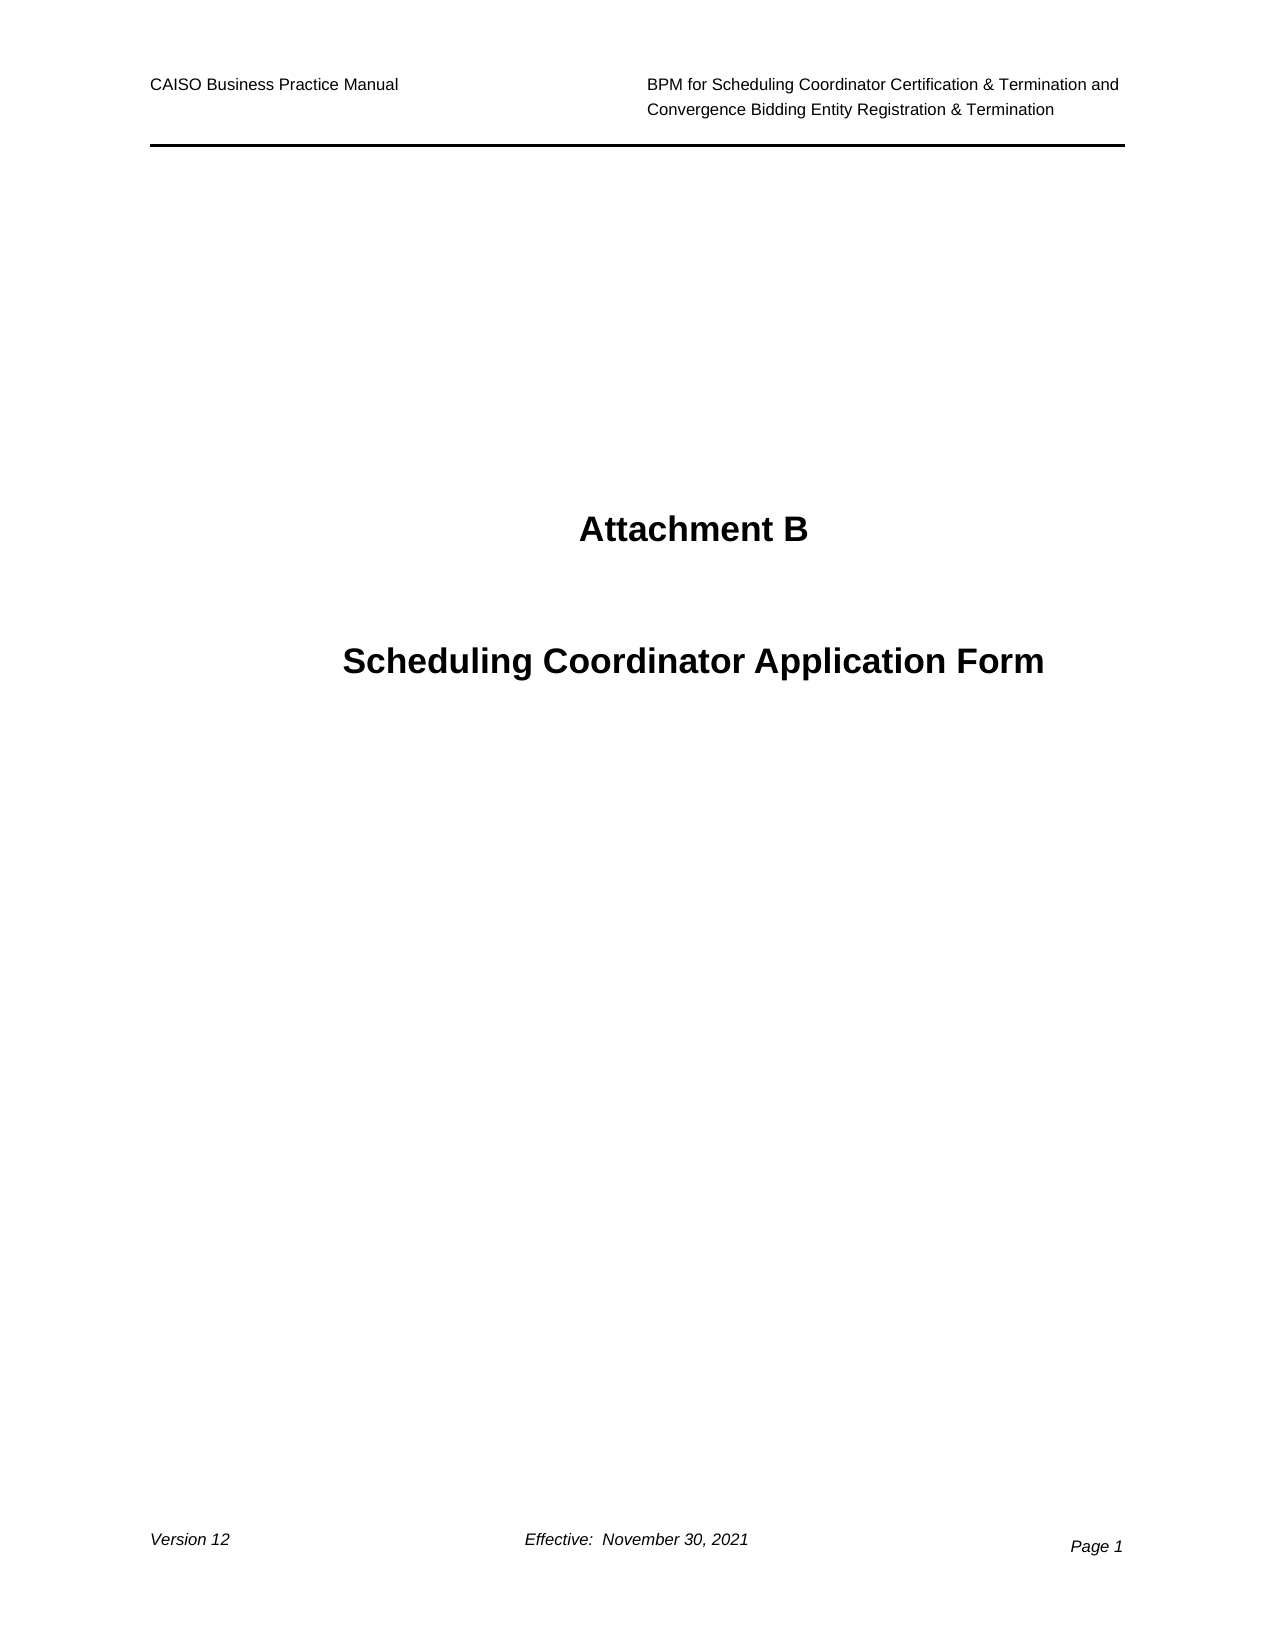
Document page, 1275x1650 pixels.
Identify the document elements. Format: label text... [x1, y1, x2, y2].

subtitle Attachment B [262, 509, 1125, 549]
subtitle Scheduling Coordinator Application Form [262, 640, 1125, 681]
